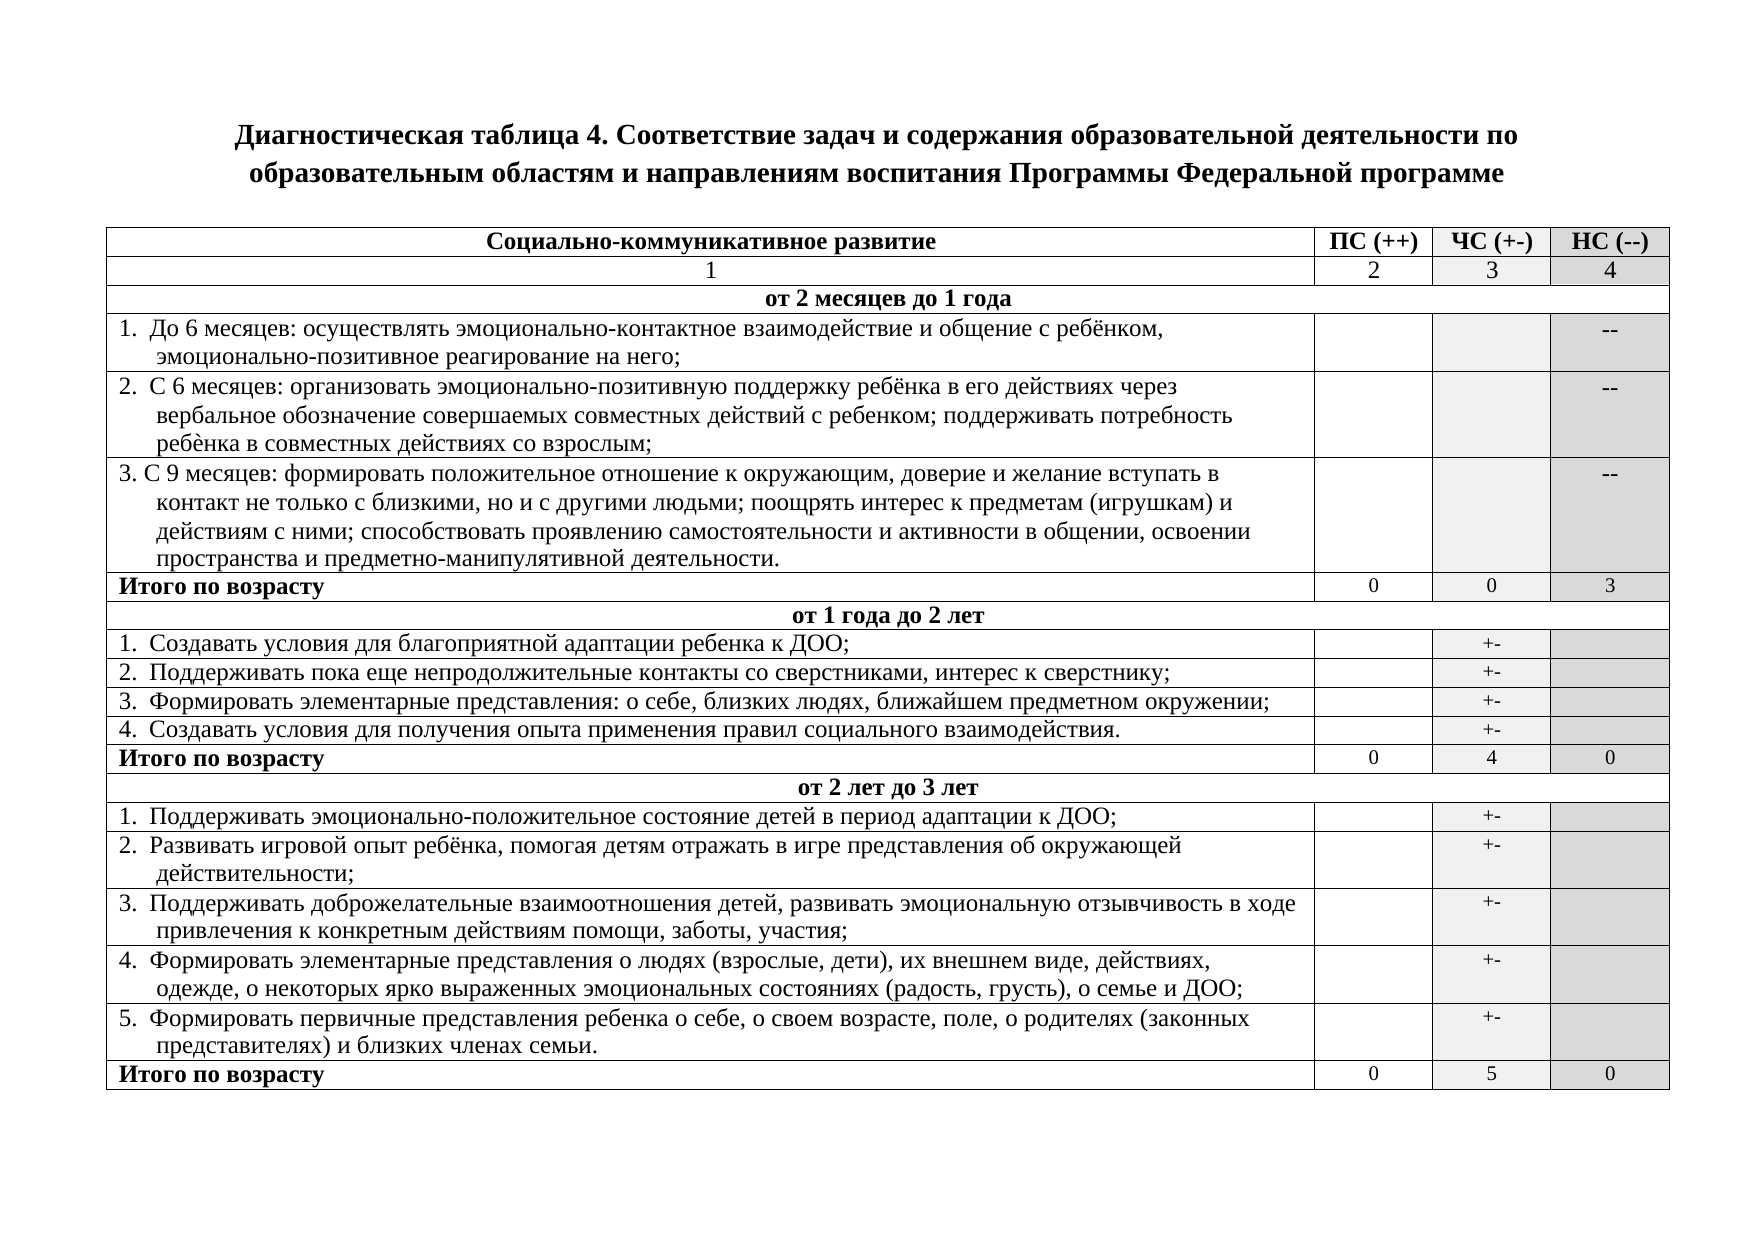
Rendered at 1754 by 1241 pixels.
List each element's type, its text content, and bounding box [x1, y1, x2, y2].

table_cell 3 [1551, 573, 1669, 601]
table_header ПС (++) [1315, 228, 1432, 256]
table_cell 3. Формировать элементарные представления: о себе, близких людях, ближайшем предметном окружении; [107, 688, 1314, 716]
table_cell 0 [1551, 745, 1669, 773]
table_cell [1551, 889, 1669, 945]
table_cell +- [1433, 832, 1550, 888]
table_cell [1551, 659, 1669, 687]
table_cell +- [1433, 659, 1550, 687]
table_cell 4 [1551, 257, 1669, 284]
table_cell +- [1433, 946, 1550, 1003]
table_cell Итого по возрасту [107, 745, 1314, 773]
table_cell -- [1551, 314, 1669, 371]
table_cell [1315, 659, 1432, 687]
table_cell 2. С 6 месяцев: организовать эмоционально-позитивную поддержку ребёнка в его действиях через вербальное обозначение совершаемых совместных действий с ребенком; поддерживать потребность ребѐнка в совместных действиях со взрослым; [107, 372, 1314, 457]
table_cell +- [1433, 803, 1550, 831]
table_cell -- [1551, 372, 1669, 457]
table_cell 0 [1433, 573, 1550, 601]
table_cell +- [1433, 889, 1550, 945]
table_cell [1315, 372, 1432, 457]
table_cell 0 [1315, 573, 1432, 601]
table_cell 2. Поддерживать пока еще непродолжительные контакты со сверстниками, интерес к сверстнику; [107, 659, 1314, 687]
table_cell 5. Формировать первичные представления ребенка о себе, о своем возрасте, поле, о родителях (законных представителях) и близких членах семьи. [107, 1004, 1314, 1060]
table_cell [1315, 832, 1432, 888]
table_header ЧС (+-) [1433, 228, 1550, 256]
table_cell [1551, 946, 1669, 1003]
table_cell [1315, 314, 1432, 371]
table_cell 1. До 6 месяцев: осуществлять эмоционально-контактное взаимодействие и общение с ребёнком, эмоционально-позитивное реагирование на него; [107, 314, 1314, 371]
table_cell 4 [1433, 745, 1550, 773]
table_cell 3. Поддерживать доброжелательные взаимоотношения детей, развивать эмоциональную отзывчивость в ходе привлечения к конкретным действиям помощи, заботы, участия; [107, 889, 1314, 945]
text Диагностическая таблица 4. Соответствие задач и содержания образовательной деятельности по образовательным областям и направлениям воспитания Программы Федеральной программе [234, 117, 1521, 189]
table_cell [1551, 803, 1669, 831]
table_cell [1551, 717, 1669, 744]
table_cell 0 [1315, 1061, 1432, 1089]
table_cell [1315, 1004, 1432, 1060]
table_cell +- [1433, 688, 1550, 716]
table_cell [1551, 1004, 1669, 1060]
table_cell от 2 месяцев до 1 года [107, 286, 1669, 313]
table_cell Итого по возрасту [107, 573, 1314, 601]
table_cell 1. Поддерживать эмоционально-положительное состояние детей в период адаптации к ДОО; [107, 803, 1314, 831]
table_cell 4. Формировать элементарные представления о людях (взрослые, дети), их внешнем виде, действиях, одежде, о некоторых ярко выраженных эмоциональных состояниях (радость, грусть), о семье и ДОО; [107, 946, 1314, 1003]
table_cell 5 [1433, 1061, 1550, 1089]
table_cell Итого по возрасту [107, 1061, 1314, 1089]
table_cell 3. С 9 месяцев: формировать положительное отношение к окружающим, доверие и желание вступать в контакт не только с близкими, но и с другими людьми; поощрять интерес к предметам (игрушкам) и действиям с ними; способствовать проявлению самостоятельности и активности в общении, освоении пространства и предметно-манипулятивной деятельности. [107, 458, 1314, 572]
table_cell 0 [1551, 1061, 1669, 1089]
table_cell 4. Создавать условия для получения опыта применения правил социального взаимодействия. [107, 717, 1314, 744]
table_cell [1315, 946, 1432, 1003]
table_cell [1315, 889, 1432, 945]
table_cell -- [1551, 458, 1669, 572]
table_cell 0 [1315, 745, 1432, 773]
table_header НС (--) [1551, 228, 1669, 256]
table_cell +- [1433, 1004, 1550, 1060]
table_cell 1. Создавать условия для благоприятной адаптации ребенка к ДОО; [107, 630, 1314, 658]
table_cell [1433, 314, 1550, 371]
table_cell [1551, 630, 1669, 658]
table_cell [1551, 832, 1669, 888]
table_cell [1551, 688, 1669, 716]
table_cell 1 [107, 257, 1314, 284]
table_cell [1315, 630, 1432, 658]
table_cell от 2 лет до 3 лет [107, 774, 1669, 802]
table_cell 3 [1433, 257, 1550, 284]
table_cell 2 [1315, 257, 1432, 284]
table_cell от 1 года до 2 лет [107, 602, 1669, 629]
table_cell [1433, 458, 1550, 572]
table_cell [1433, 372, 1550, 457]
table_cell [1315, 688, 1432, 716]
table_cell [1315, 717, 1432, 744]
table_cell 2. Развивать игровой опыт ребёнка, помогая детям отражать в игре представления об окружающей действительности; [107, 832, 1314, 888]
table_header Социально-коммуникативное развитие [107, 228, 1314, 256]
table_cell [1315, 458, 1432, 572]
table_cell [1315, 803, 1432, 831]
table_cell +- [1433, 630, 1550, 658]
table_cell +- [1433, 717, 1550, 744]
